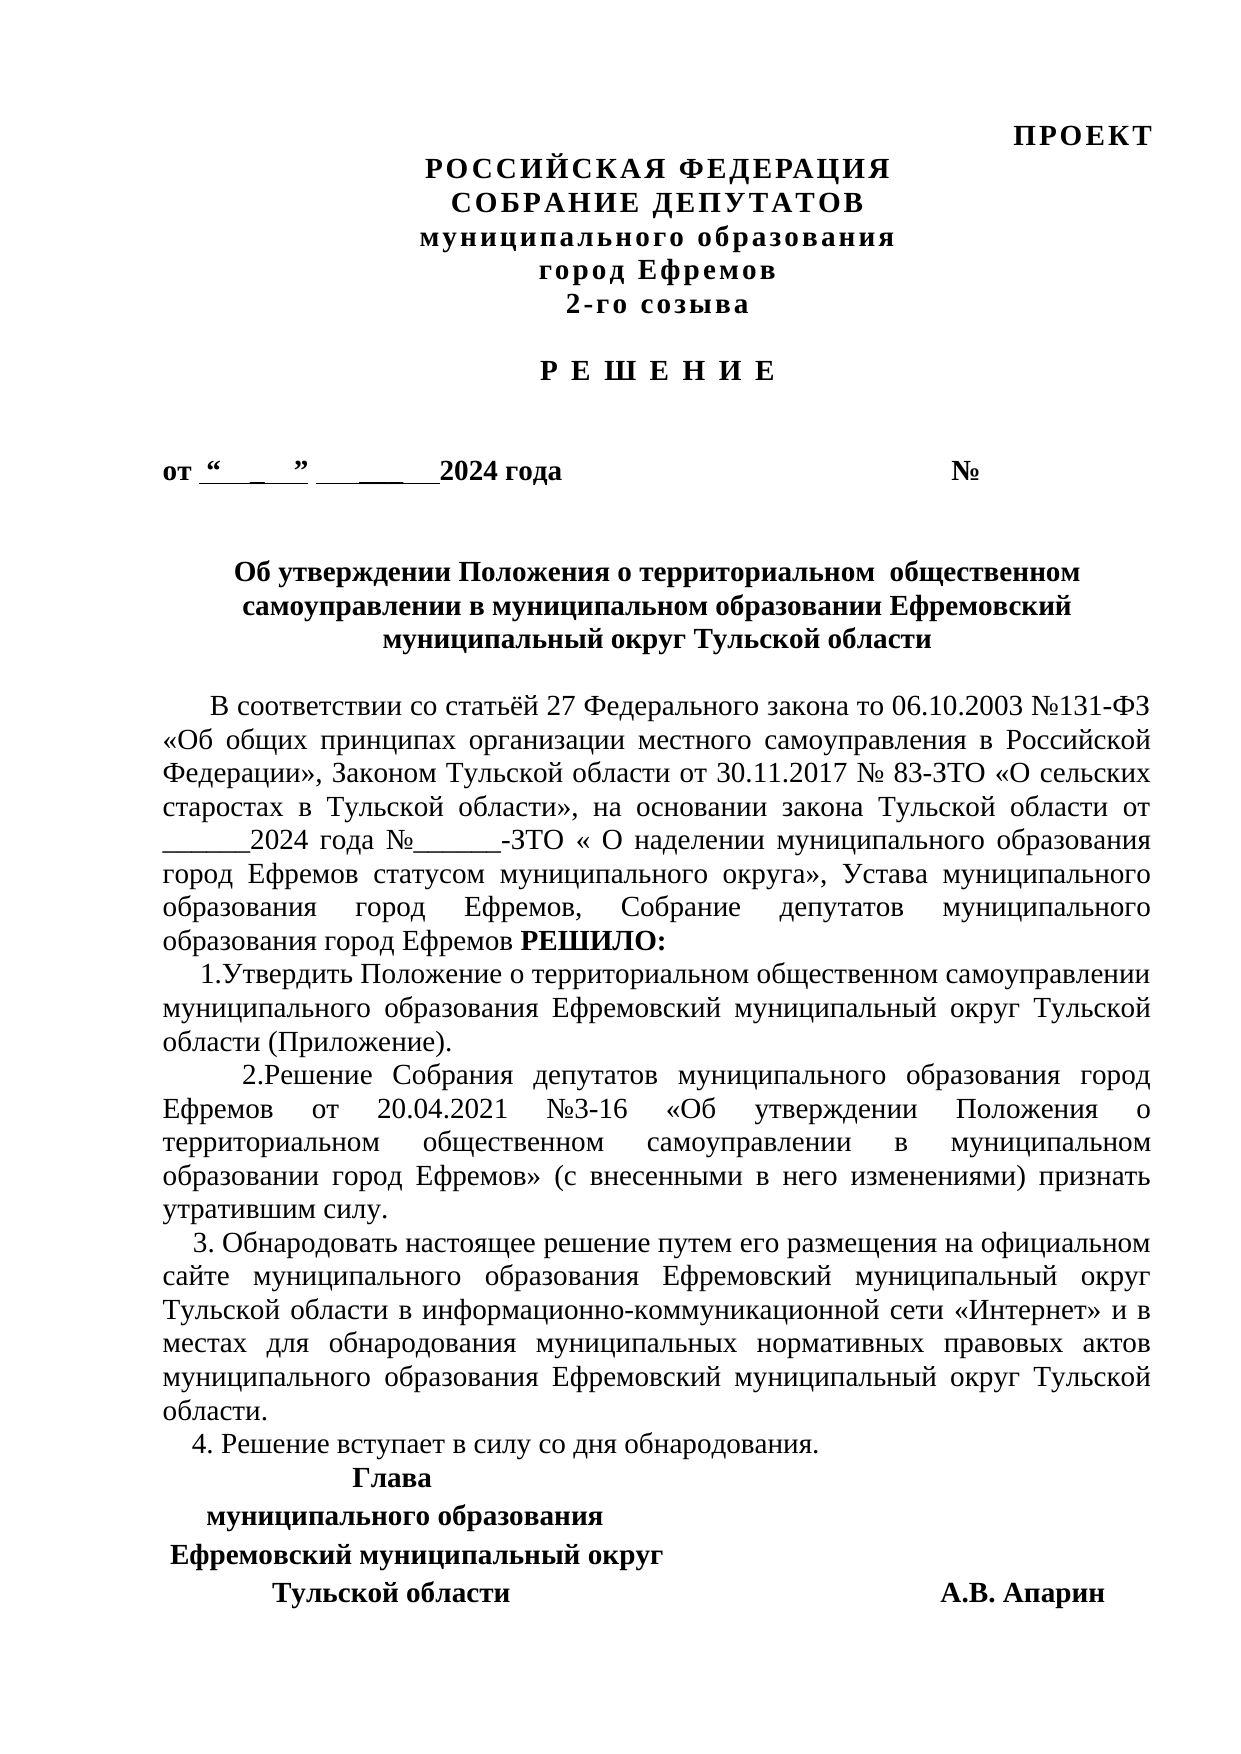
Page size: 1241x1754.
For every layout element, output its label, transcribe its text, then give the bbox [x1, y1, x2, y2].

text муниципального образования [162, 219, 1152, 252]
text муниципального образования [162, 1498, 1152, 1532]
title ПРОЕКТ [162, 118, 1152, 152]
text город Ефремов [162, 252, 1152, 286]
text Об утверждении Положения о территориальном общественном самоуправлении в муниципальном образовании Ефремовский муниципальный округ Тульской области [162, 554, 1152, 655]
text Ефремовский муниципальный округ [162, 1537, 1152, 1570]
text 1.Утвердить Положение о территориальном общественном самоуправлении муниципального образования Ефремовский муниципальный округ Тульской области (Приложение). [162, 957, 1152, 1057]
title РОССИЙСКАЯ ФЕДЕРАЦИЯ [162, 152, 1152, 185]
text 2-го созыва [162, 286, 1152, 319]
text Р Е Ш Е Н И Е [162, 353, 1152, 386]
text 2.Решение Собрания депутатов муниципального образования город Ефремов от 20.04.2021 №3-16 «Об утверждении Положения о территориальном общественном самоуправлении в муниципальном образовании город Ефремов» (с внесенными в него изменениями) признать утратившим силу. [162, 1057, 1152, 1225]
text Глава [162, 1460, 1152, 1493]
text от “ _ ” ___ 2024 года № [162, 453, 1152, 487]
text 4. Решение вступает в силу со дня обнародования. [162, 1426, 1152, 1460]
text В соответствии со статьёй 27 Федерального закона то 06.10.2003 №131-ФЗ «Об общих принципах организации местного самоуправления в Российской Федерации», Законом Тульской области от 30.11.2017 № 83-ЗТО «О сельских старостах в Тульской области», на основании закона Тульской области от ______2024 года №______-ЗТО « О наделении муниципального образования город Ефремов статусом муниципального округа», Устава муниципального образования город Ефремов, Собрание депутатов муниципального образования город Ефремов РЕШИЛО: [162, 688, 1152, 957]
text Тульской области А.В. Апарин [162, 1575, 1152, 1609]
text СОБРАНИЕ ДЕПУТАТОВ [162, 185, 1152, 219]
text 3. Обнародовать настоящее решение путем его размещения на официальном сайте муниципального образования Ефремовский муниципальный округ Тульской области в информационно-коммуникационной сети «Интернет» и в местах для обнародования муниципальных нормативных правовых актов муниципального образования Ефремовский муниципальный округ Тульской области. [162, 1225, 1152, 1426]
